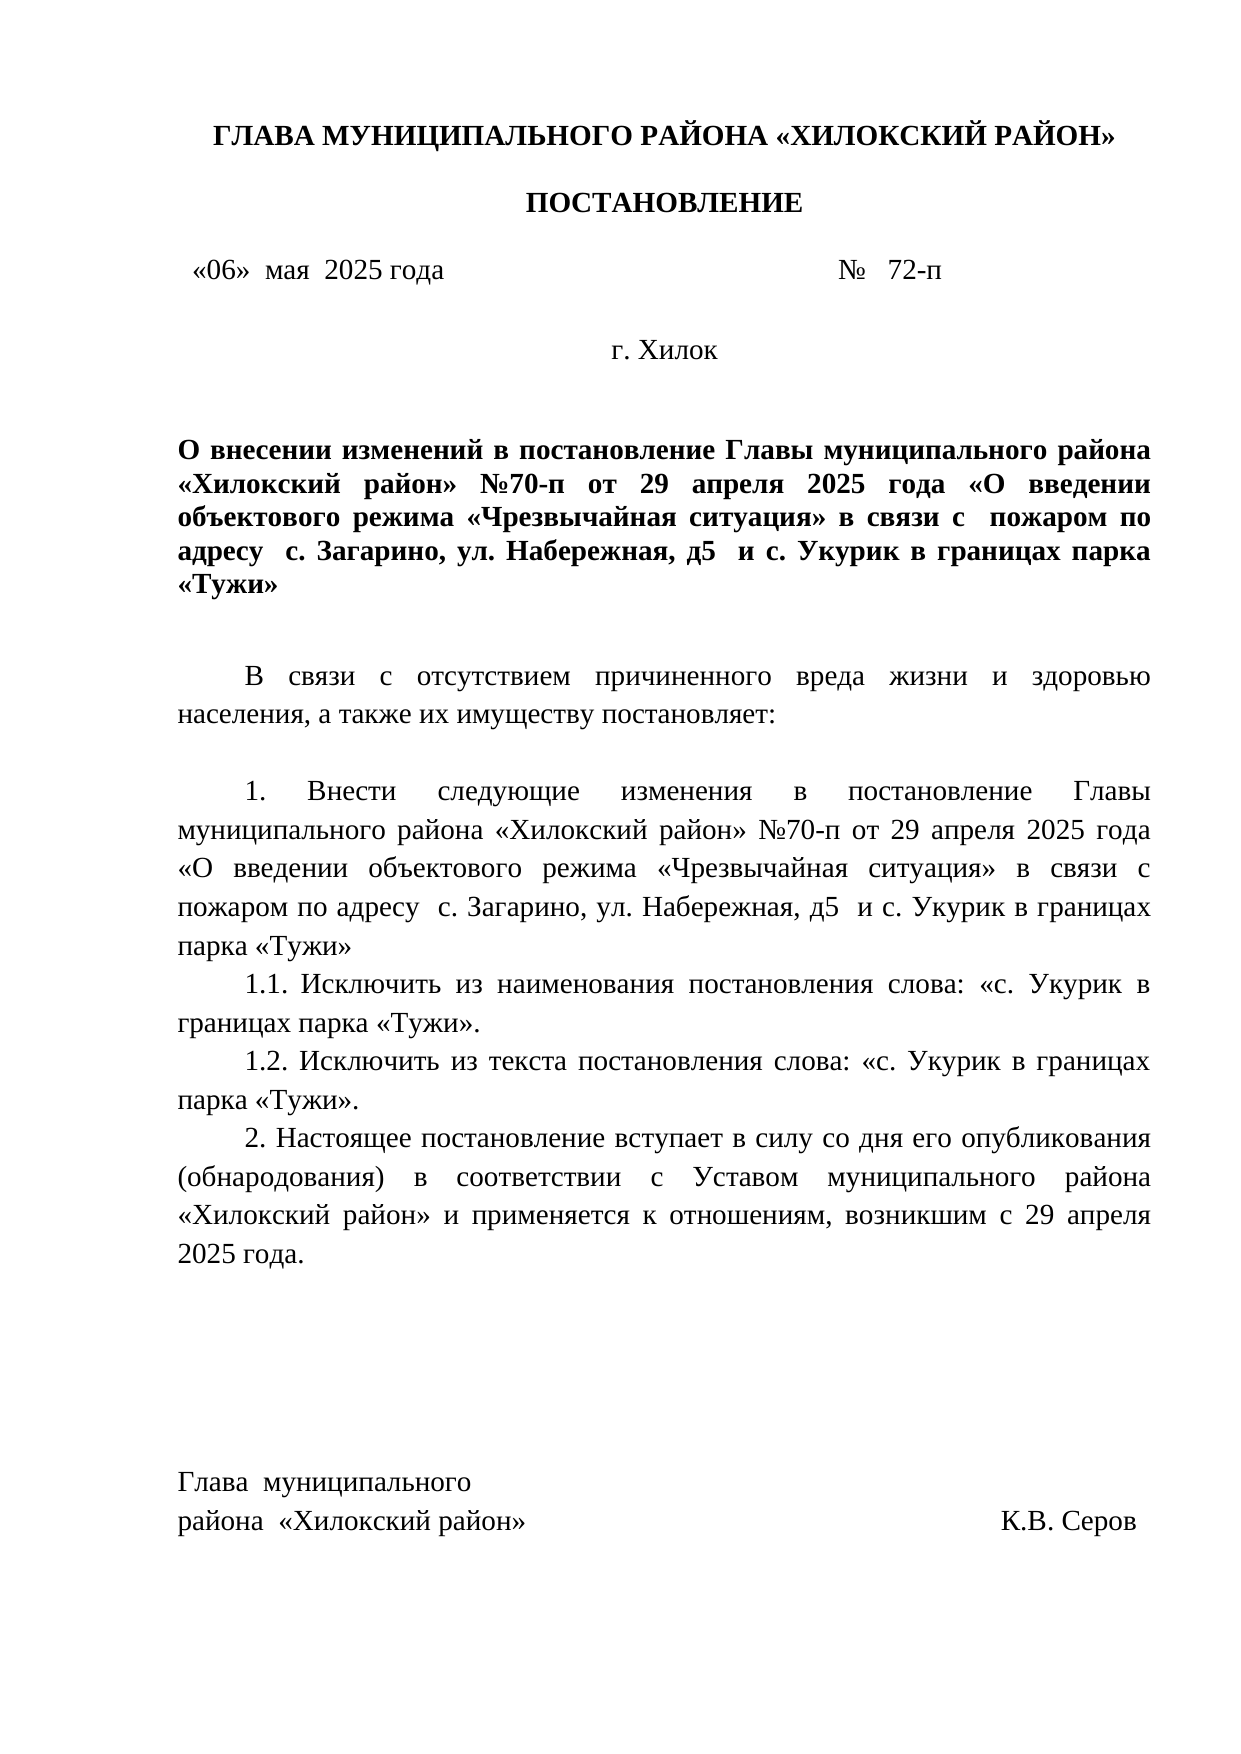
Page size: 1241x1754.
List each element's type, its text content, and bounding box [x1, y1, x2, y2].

text О внесении изменений в постановление Главы муниципального района «Хилокский район» №70-п от 29 апреля 2025 года «О введении объектового режима «Чрезвычайная ситуация» в связи с пожаром по адресу с. Загарино, ул. Набережная, д5 и с. Укурик в границах парка «Тужи» [177, 432, 1152, 600]
text 2. Настоящее постановление вступает в силу со дня его опубликования (обнародования) в соответствии с Уставом муниципального района «Хилокский район» и применяется к отношениям, возникшим с 29 апреля 2025 года. [177, 1120, 1152, 1269]
title ПОСТАНОВЛЕНИЕ [177, 185, 1152, 219]
list 1.2. Исключить из текста постановления слова: «с. Укурик в границах парка «Тужи». [177, 1043, 1152, 1115]
list 1.1. Исключить из наименования постановления слова: «с. Укурик в границах парка «Тужи». [177, 966, 1152, 1038]
list 1. Внести следующие изменения в постановление Главы муниципального района «Хилокский район» №70-п от 29 апреля 2025 года «О введении объектового режима «Чрезвычайная ситуация» в связи с пожаром по адресу с. Загарино, ул. Набережная, д5 и с. Укурик в границах парка «Тужи» [177, 773, 1152, 961]
text Глава муниципального [177, 1464, 1152, 1498]
text района «Хилокский район» К.В. Серов [177, 1503, 1152, 1536]
text «06» мая 2025 года № 72-п [177, 252, 1152, 286]
title ГЛАВА МУНИЦИПАЛЬНОГО РАЙОНА «ХИЛОКСКИЙ РАЙОН» [177, 118, 1152, 152]
list В связи с отсутствием причиненного вреда жизни и здоровью населения, а также их имуществу постановляет: [177, 658, 1152, 730]
title г. Хилок [177, 332, 1152, 365]
